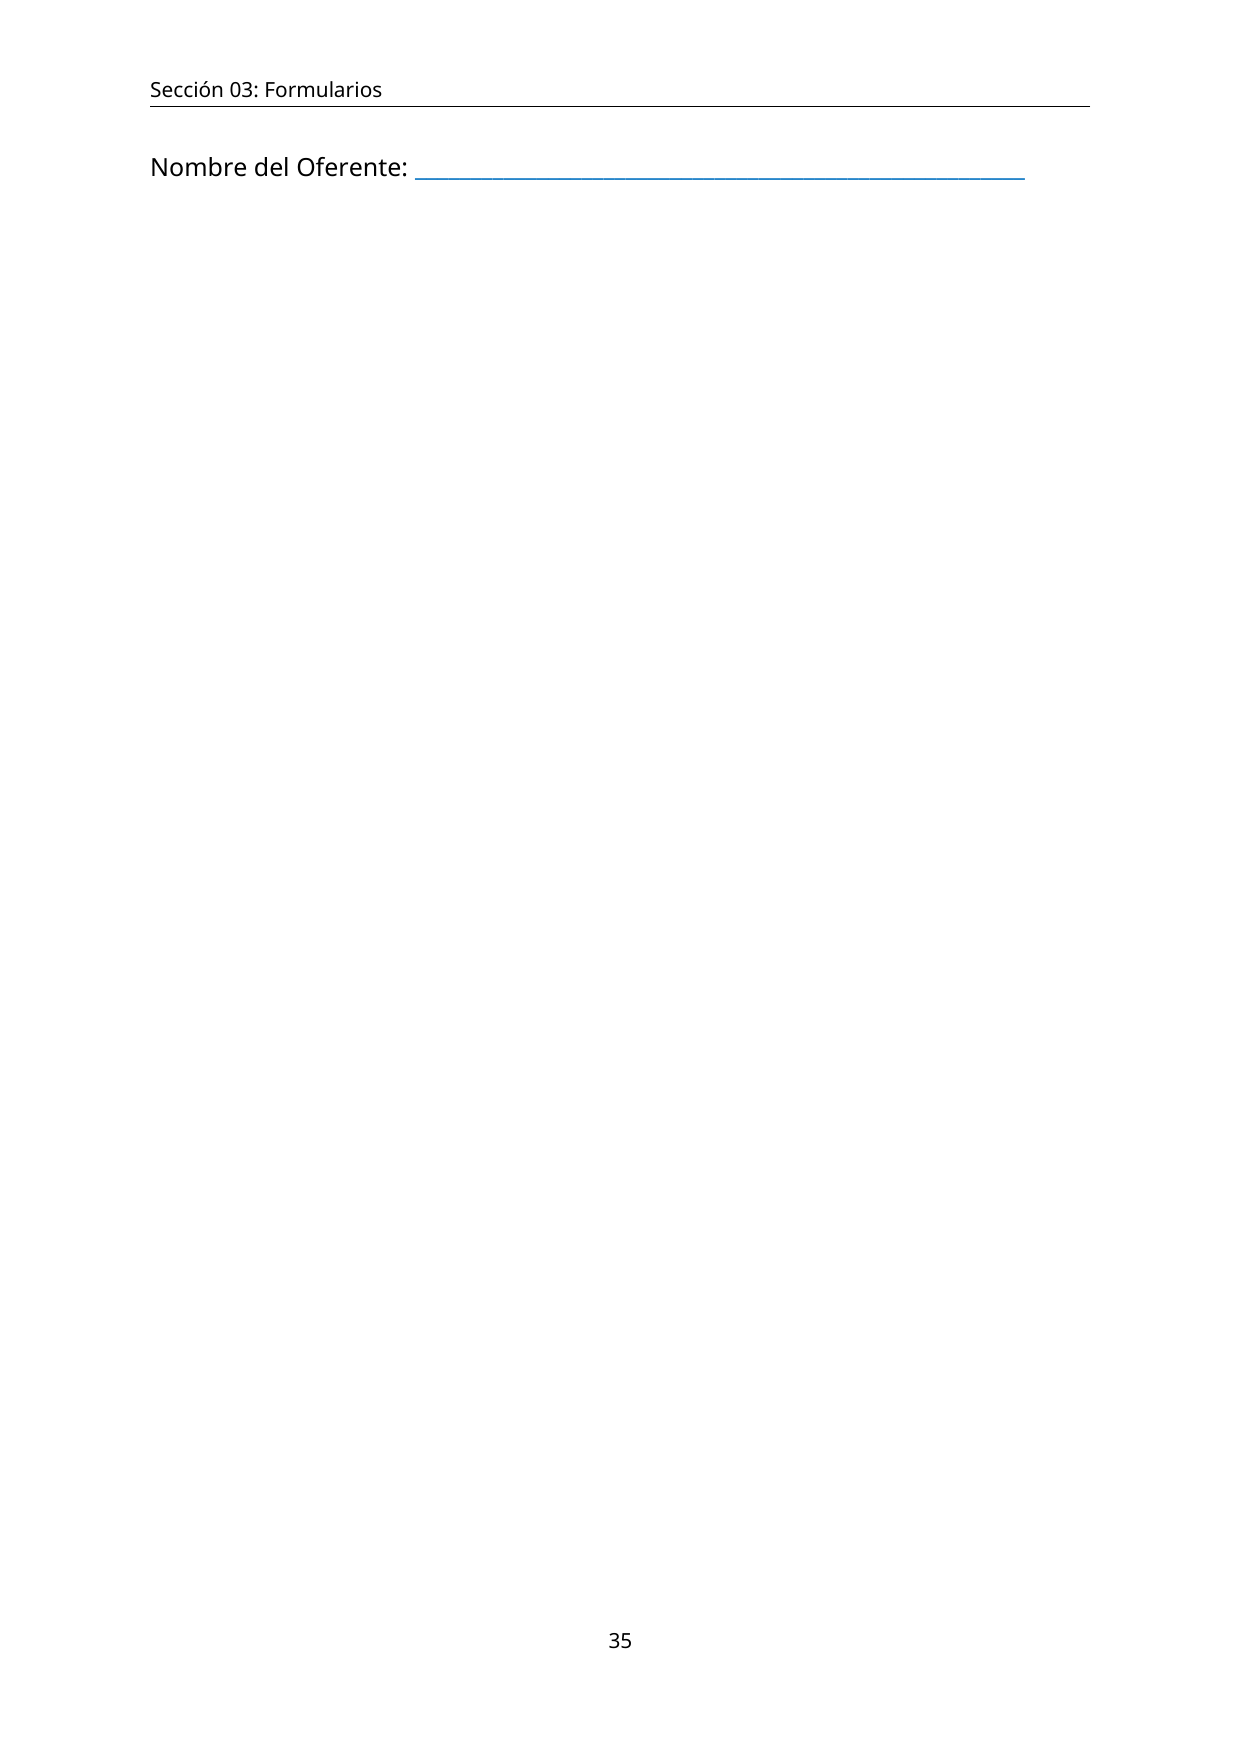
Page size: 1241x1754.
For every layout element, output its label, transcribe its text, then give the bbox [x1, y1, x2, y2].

text Nombre del Oferente: _______________________________________________________ [150, 150, 1090, 184]
